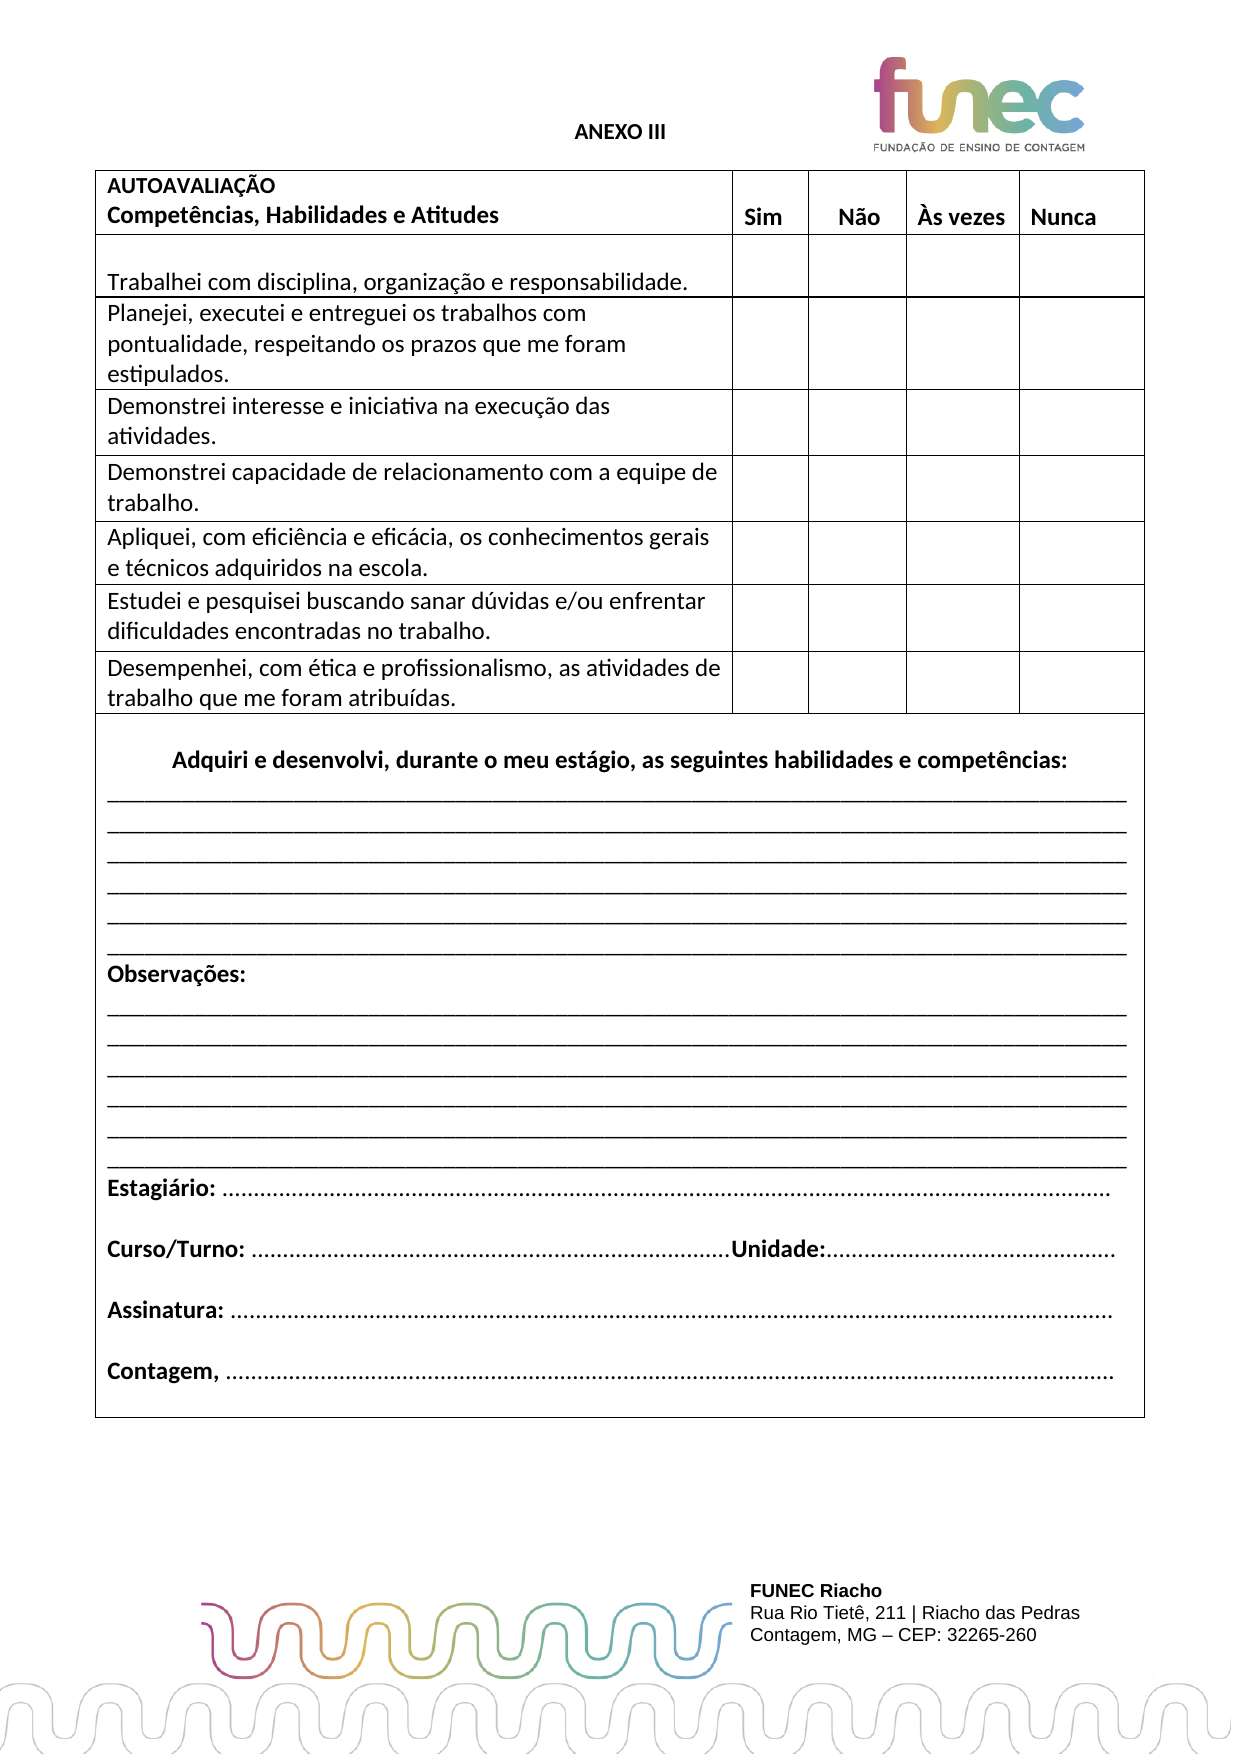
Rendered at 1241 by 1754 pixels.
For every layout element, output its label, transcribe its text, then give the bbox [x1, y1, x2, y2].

table_cell [1020, 652, 1144, 713]
table_cell [733, 585, 808, 651]
table_cell [809, 390, 906, 455]
table_header Sim [733, 171, 808, 234]
table_header AUTOAVALIAÇÃO Competências, Habilidades e Atitudes [96, 171, 732, 234]
table_cell [1020, 390, 1144, 455]
table_cell [809, 456, 906, 521]
table_cell [733, 652, 808, 713]
table_cell Demonstrei capacidade de relacionamento com a equipe de trabalho. [96, 456, 732, 521]
table_cell [733, 390, 808, 455]
table_cell [733, 456, 808, 521]
table_cell [907, 456, 1019, 521]
table_cell [1020, 235, 1144, 296]
table_header Nunca [1020, 171, 1144, 234]
table_cell [1020, 522, 1144, 584]
table_cell Trabalhei com disciplina, organização e responsabilidade. [96, 235, 732, 296]
table_cell [907, 652, 1019, 713]
table_header Às vezes [907, 171, 1019, 234]
table_cell [733, 522, 808, 584]
table_cell Desempenhei, com ética e profissionalismo, as atividades de trabalho que me foram atribuídas. [96, 652, 732, 713]
table_cell Estudei e pesquisei buscando sanar dúvidas e/ou enfrentar dificuldades encontradas no trabalho. [96, 585, 732, 651]
table_header Não [809, 171, 906, 234]
table_cell [1020, 585, 1144, 651]
table_cell [907, 235, 1019, 296]
table_cell [907, 522, 1019, 584]
picture [0, 0, 1231, 1754]
table_cell [733, 235, 808, 296]
table_cell [809, 652, 906, 713]
table_cell [907, 585, 1019, 651]
table_cell [809, 235, 906, 296]
table_cell [1020, 298, 1144, 389]
table_cell [733, 298, 808, 389]
table_cell [907, 390, 1019, 455]
text ANEXO III [75, 117, 1165, 145]
table_cell Apliquei, com eficiência e eficácia, os conhecimentos gerais e técnicos adquiridos na escola. [96, 522, 732, 584]
table_cell Adquiri e desenvolvi, durante o meu estágio, as seguintes habilidades e competências: __________________________________________________________________________________ __________________________________________________________________________________ __________________________________________________________________________________ __________________________________________________________________________________ __________________________________________________________________________________ __________________________________________________________________________________ Observações: __________________________________________________________________________________ __________________________________________________________________________________ __________________________________________________________________________________ __________________________________________________________________________________ __________________________________________________________________________________ __________________________________________________________________________________ Estagiário: ............................................................................................................................................. Curso/Turno: ............................................................................Unidade:.............................................. Assinatura: ............................................................................................................................................ Contagem, ............................................................................................................................................. [96, 714, 1144, 1417]
table_cell Planejei, executei e entreguei os trabalhos com pontualidade, respeitando os prazos que me foram estipulados. [96, 298, 732, 389]
table_cell [1020, 456, 1144, 521]
table_cell [907, 298, 1019, 389]
table_cell [809, 298, 906, 389]
table_cell Demonstrei interesse e iniciativa na execução das atividades. [96, 390, 732, 455]
table_cell [809, 522, 906, 584]
table_cell [809, 585, 906, 651]
